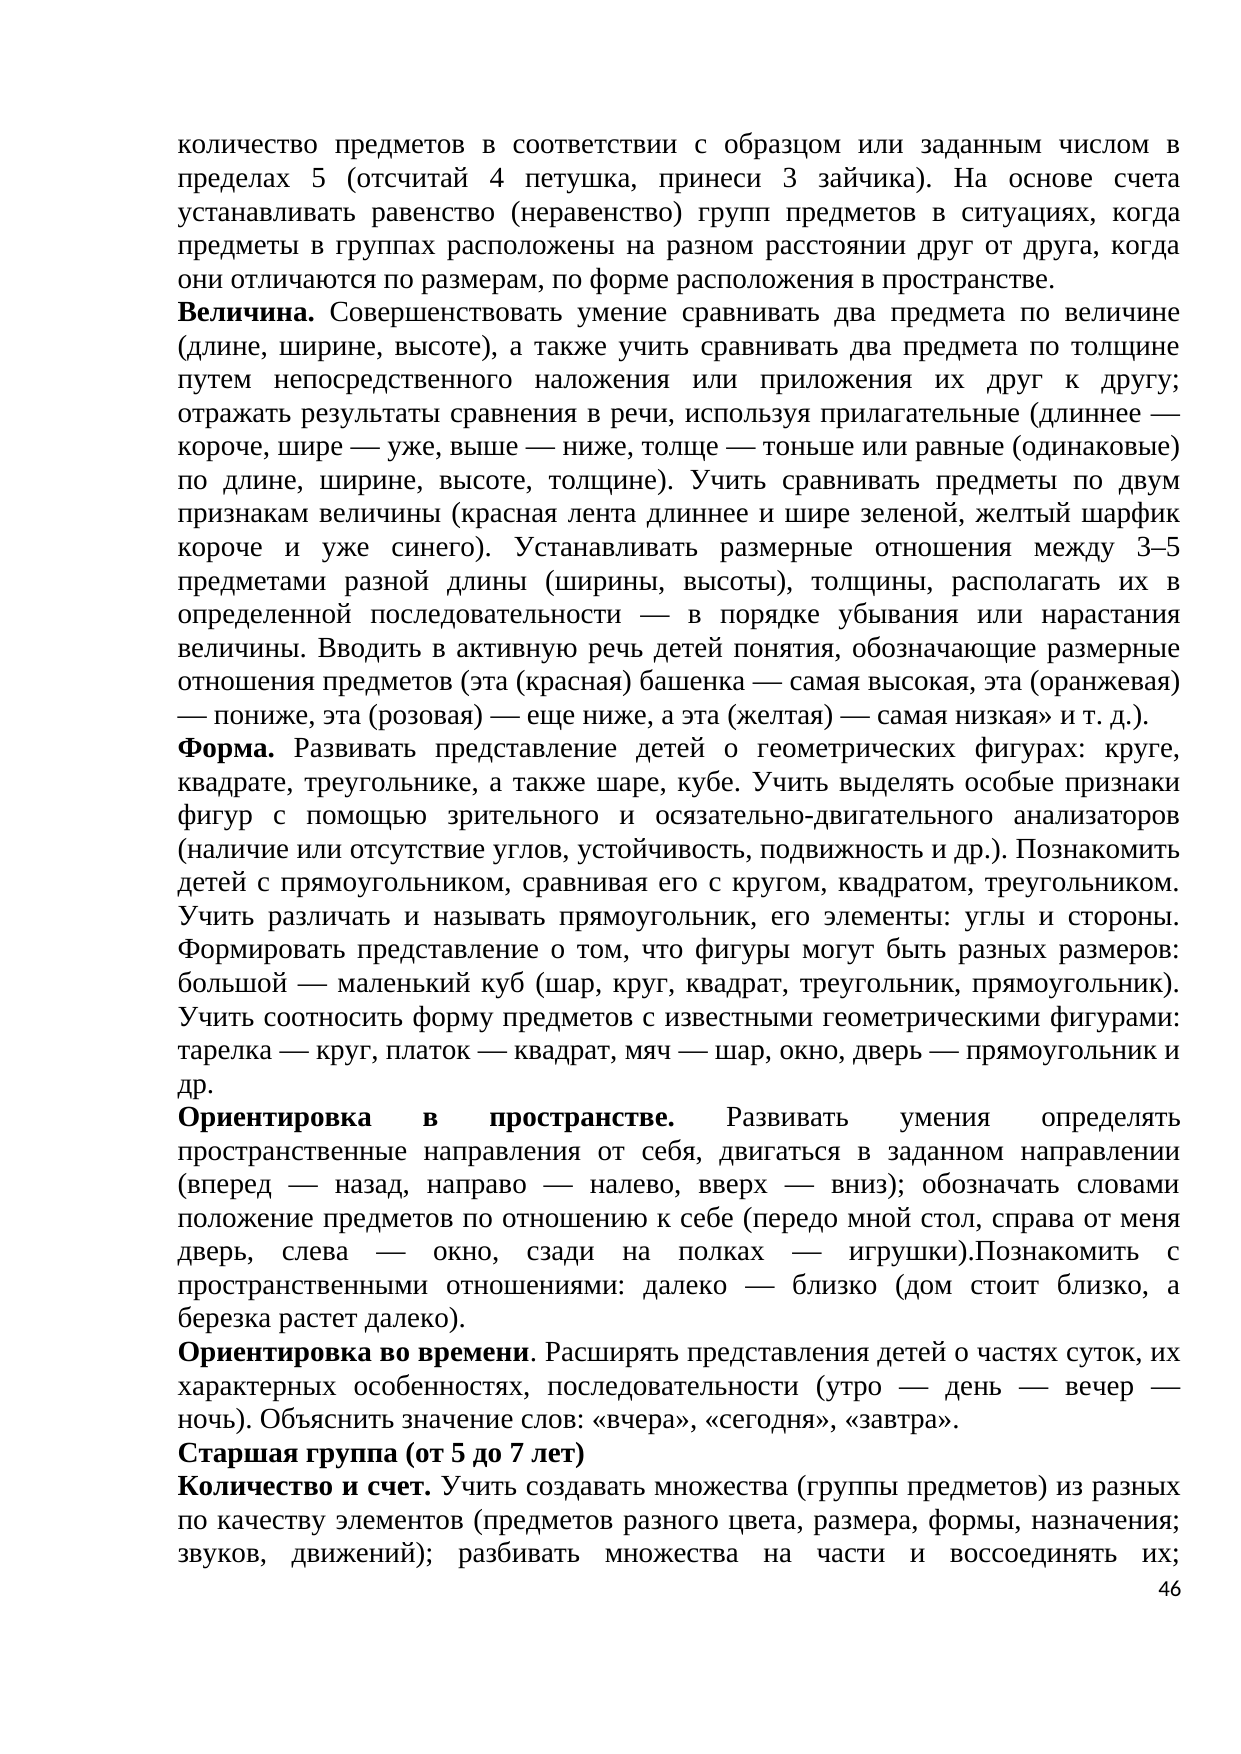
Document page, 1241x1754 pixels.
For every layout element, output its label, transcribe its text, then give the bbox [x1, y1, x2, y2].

text Форма. Развивать представление детей о геометрических фигурах: круге, квадрате, треугольнике, а также шаре, кубе. Учить выделять особые признаки фигур с помощью зрительного и осязательно-двигательного анализаторов (наличие или отсутствие углов, устойчивость, подвижность и др.). Познакомить детей с прямоугольником, сравнивая его с кругом, квадратом, треугольником. Учить различать и называть прямоугольник, его элементы: углы и стороны. Формировать представление о том, что фигуры могут быть разных размеров: большой — маленький куб (шар, круг, квадрат, треугольник, прямоугольник). Учить соотносить форму предметов с известными геометрическими фигурами: тарелка — круг, платок — квадрат, мяч — шар, окно, дверь — прямоугольник и др. [177, 730, 1181, 1099]
text Величина. Совершенствовать умение сравнивать два предмета по величине (длине, ширине, высоте), а также учить сравнивать два предмета по толщине путем непосредственного наложения или приложения их друг к другу; отражать результаты сравнения в речи, используя прилагательные (длиннее — короче, шире — уже, выше — ниже, толще — тоньше или равные (одинаковые) по длине, ширине, высоте, толщине). Учить сравнивать предметы по двум признакам величины (красная лента длиннее и шире зеленой, желтый шарфик короче и уже синего). Устанавливать размерные отношения между 3–5 предметами разной длины (ширины, высоты), толщины, располагать их в определенной последовательности — в порядке убывания или нарастания величины. Вводить в активную речь детей понятия, обозначающие размерные отношения предметов (эта (красная) башенка — самая высокая, эта (оранжевая) — пониже, эта (розовая) — еще ниже, а эта (желтая) — самая низкая» и т. д.). [177, 294, 1181, 730]
text Ориентировка во времени. Расширять представления детей о частях суток, их характерных особенностях, последовательности (утро — день — вечер — ночь). Объяснить значение слов: «вчера», «сегодня», «завтра». [177, 1334, 1181, 1435]
text Старшая группа (от 5 до 7 лет) [177, 1435, 1181, 1468]
text Ориентировка в пространстве. Развивать умения определять пространственные направления от себя, двигаться в заданном направлении (вперед — назад, направо — налево, вверх — вниз); обозначать словами положение предметов по отношению к себе (передо мной стол, справа от меня дверь, слева — окно, сзади на полках — игрушки).Познакомить с пространственными отношениями: далеко — близко (дом стоит близко, а березка растет далеко). [177, 1099, 1181, 1334]
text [177, 1468, 1181, 1569]
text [177, 127, 1181, 294]
